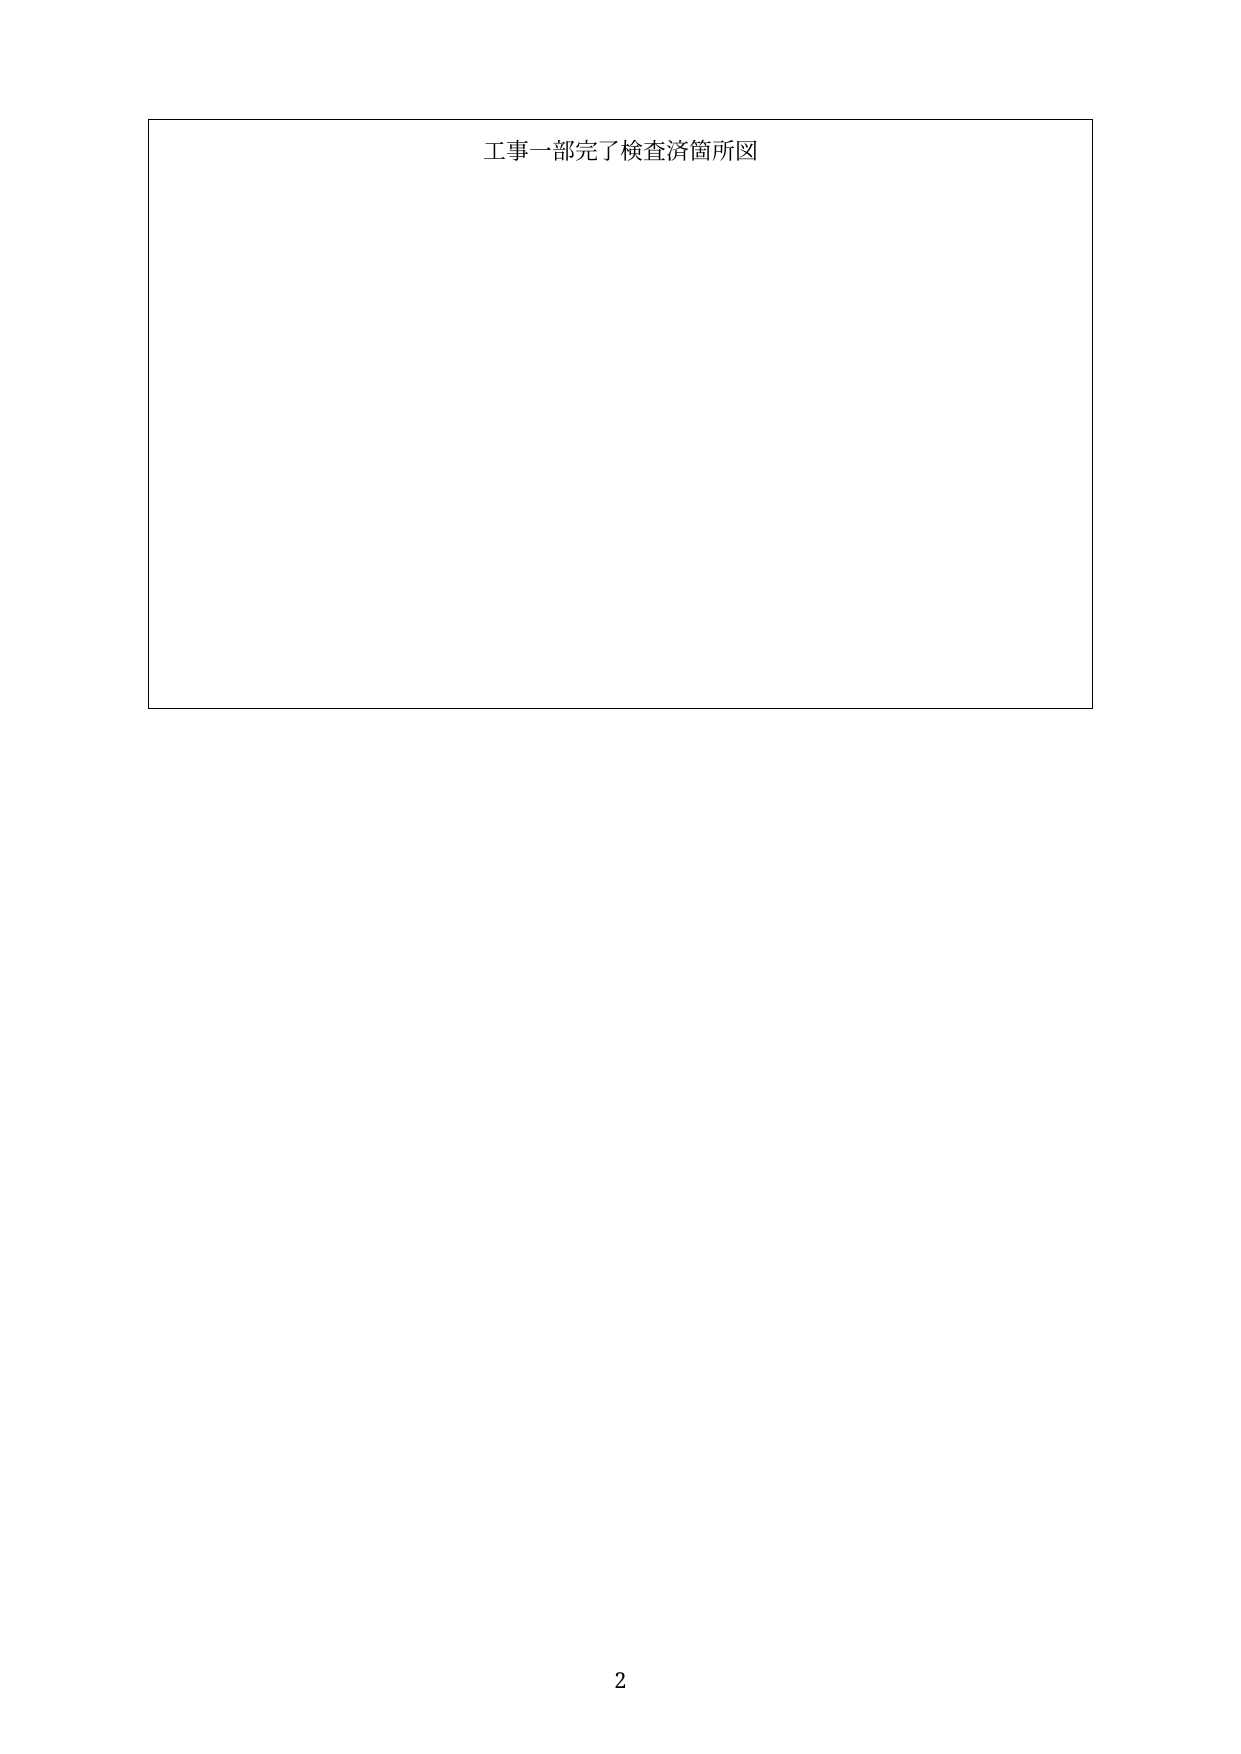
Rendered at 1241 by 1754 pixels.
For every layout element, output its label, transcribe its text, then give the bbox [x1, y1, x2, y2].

table_cell 工事一部完了検査済箇所図 [149, 120, 1092, 707]
